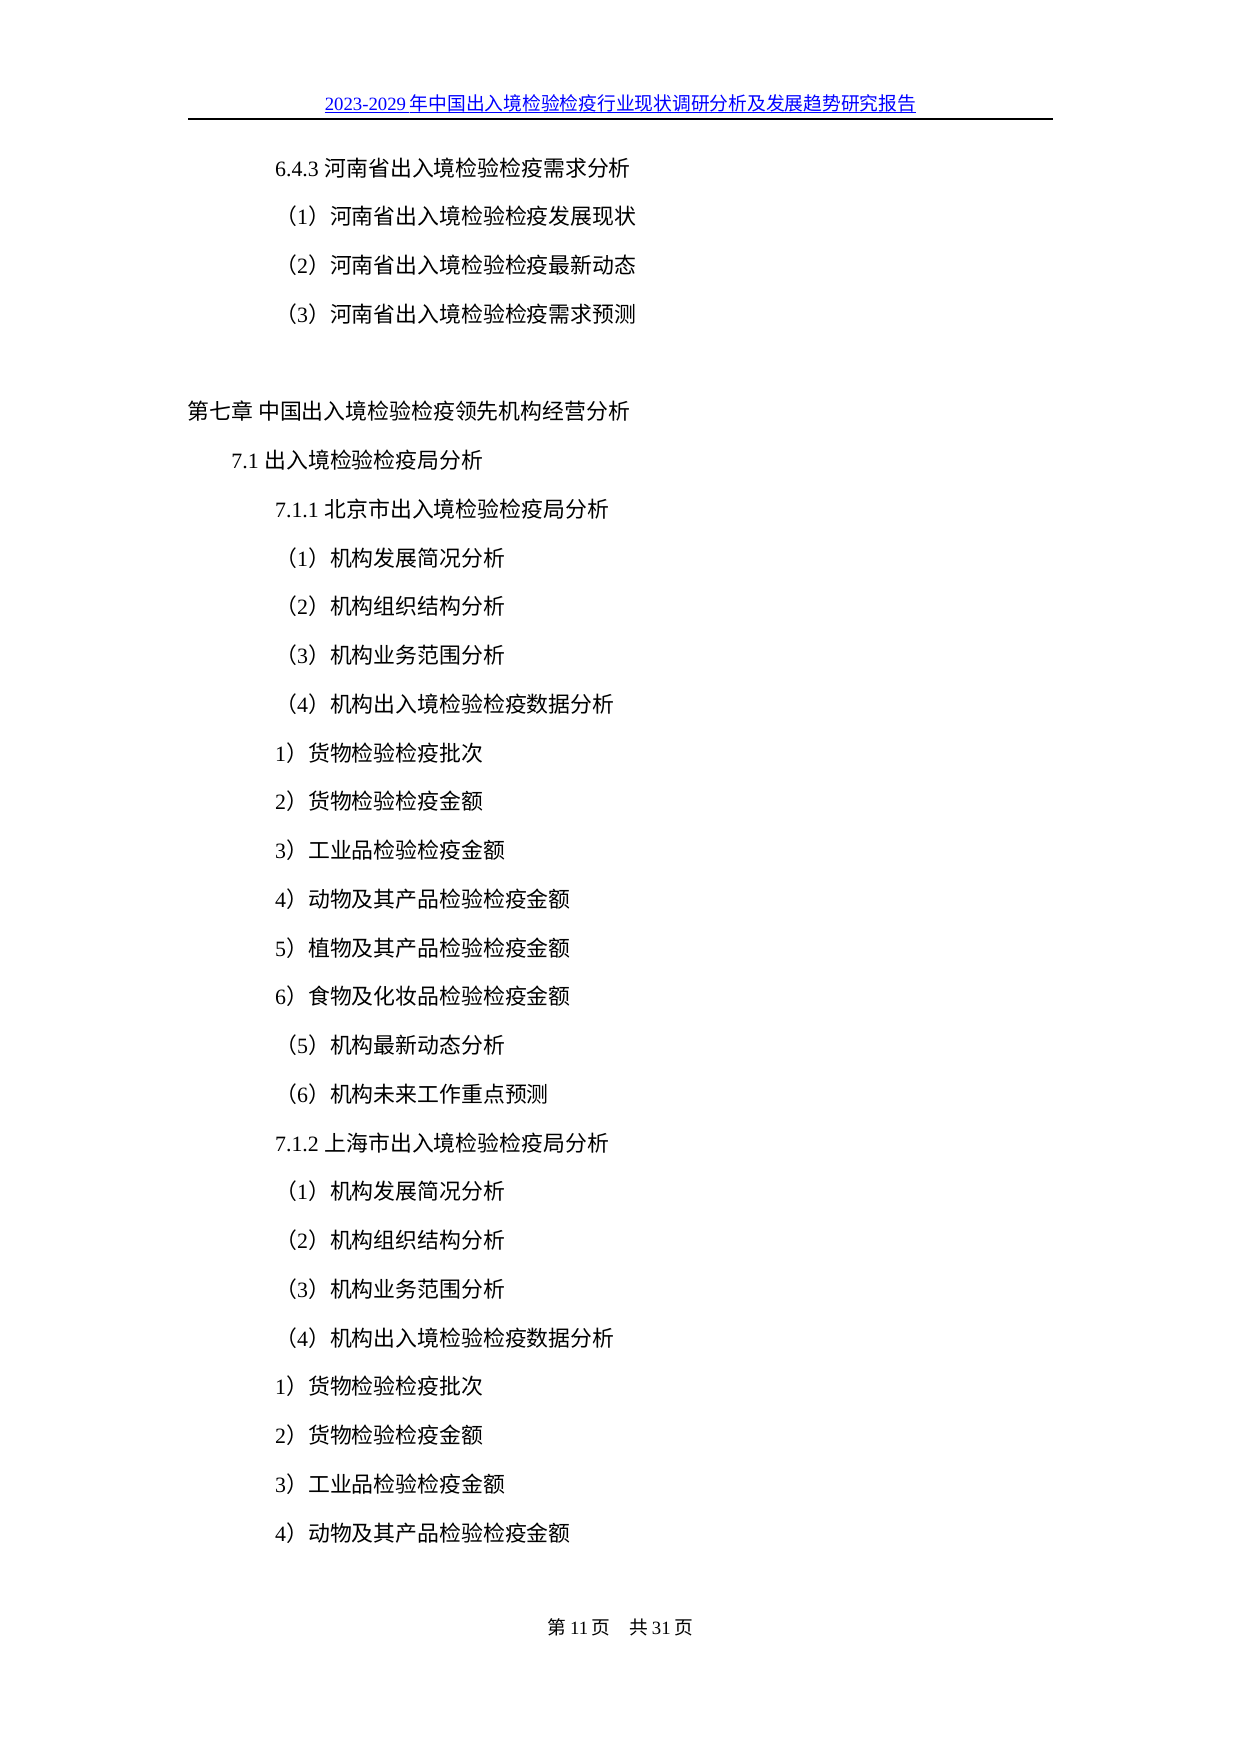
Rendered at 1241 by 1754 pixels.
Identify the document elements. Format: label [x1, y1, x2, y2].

text [187, 150, 1053, 1548]
